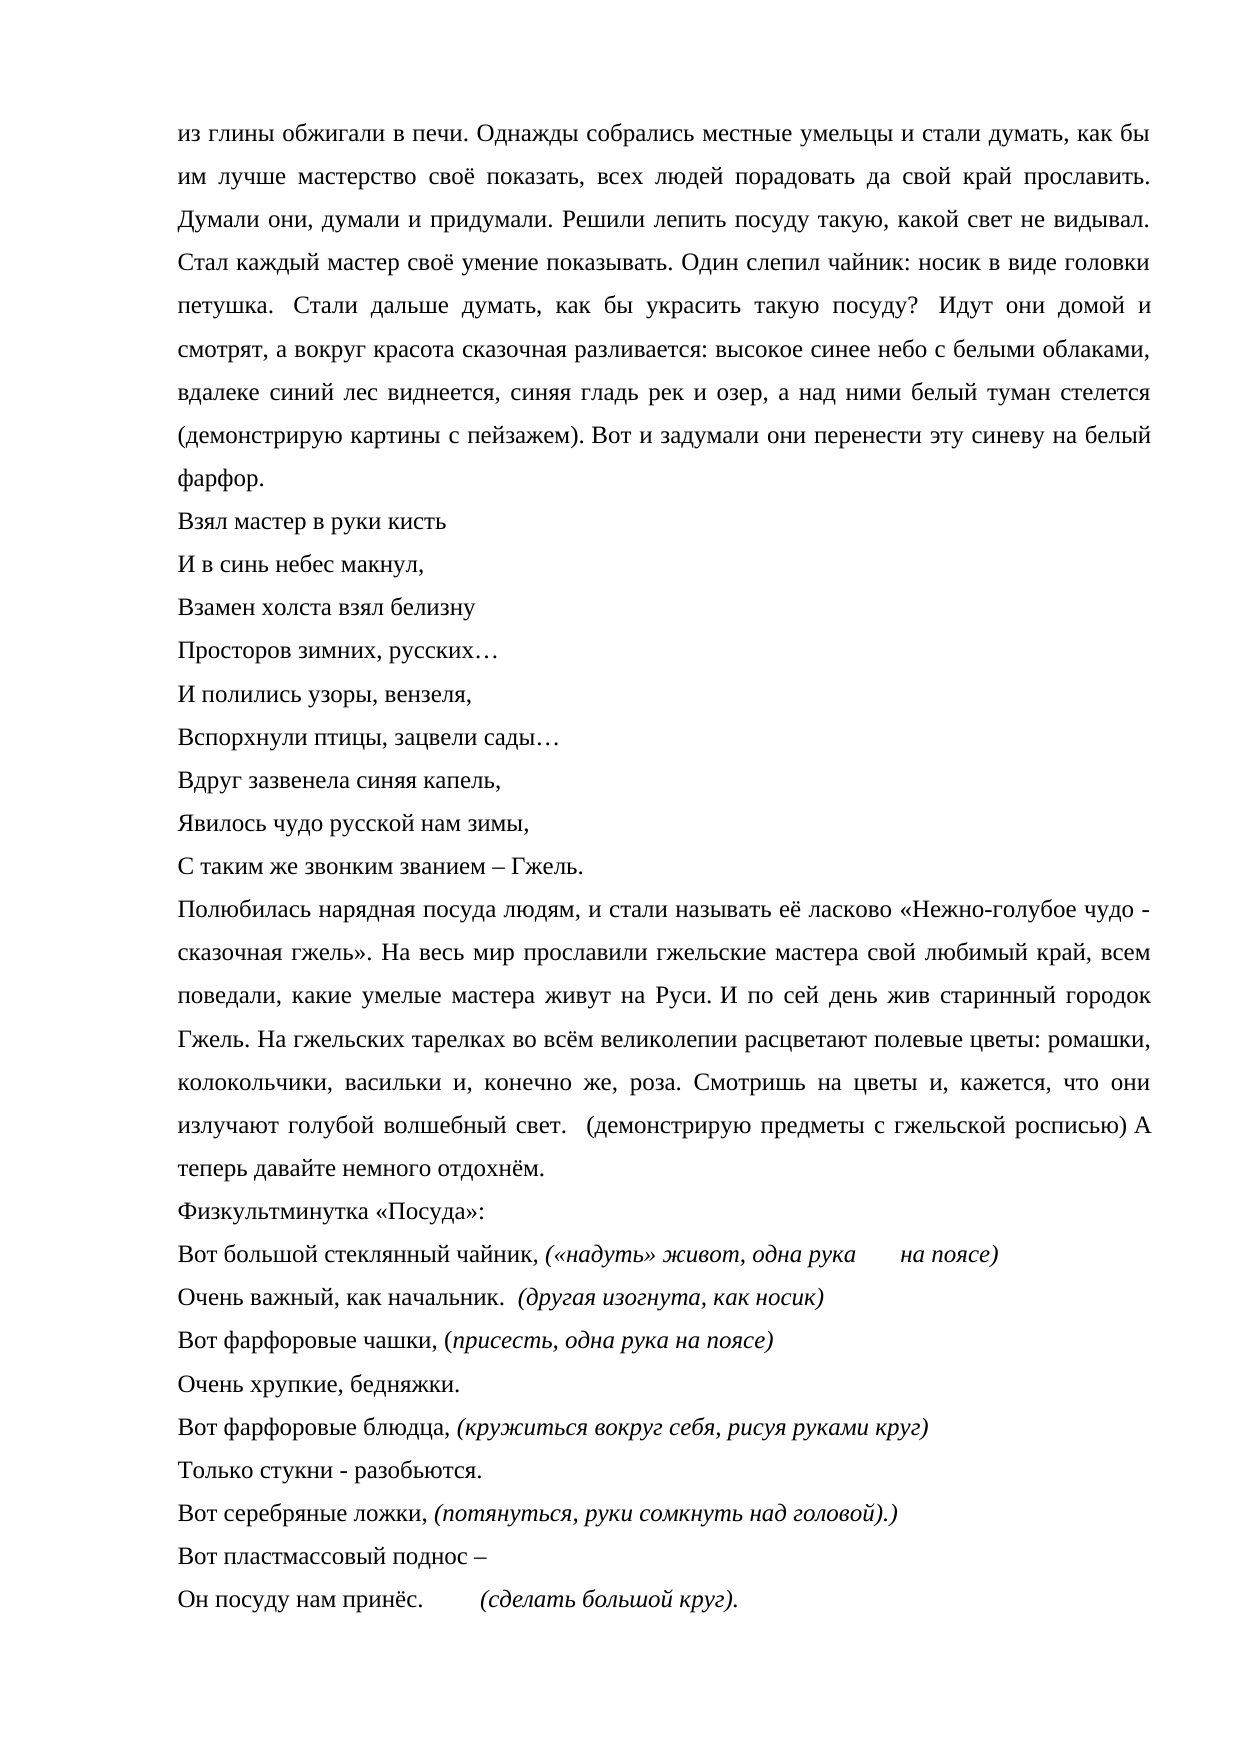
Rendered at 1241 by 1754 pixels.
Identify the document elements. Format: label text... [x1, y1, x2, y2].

text Вот пластмассовый поднос – [177, 1541, 1152, 1570]
text Вспорхнули птицы, зацвели сады… [177, 722, 1152, 751]
text Взамен холста взял белизну [177, 592, 1152, 621]
text Только стукни - разобьются. [177, 1455, 1152, 1484]
text Просторов зимних, русских… [177, 636, 1152, 664]
text Очень хрупкие, бедняжки. [177, 1369, 1152, 1397]
text Вот серебряные ложки, (потянуться, руки сомкнуть над головой).) [177, 1498, 1152, 1527]
text Взял мастер в руки кисть [177, 506, 1152, 535]
text Физкультминутка «Посуда»: [177, 1196, 1152, 1225]
text И в синь небес макнул, [177, 549, 1152, 578]
text Очень важный, как начальник. (другая изогнута, как носик) [177, 1282, 1152, 1311]
text Вдруг зазвенела синяя капель, [177, 765, 1152, 794]
text Вот большой стеклянный чайник, («надуть» живот, одна рука на поясе) [177, 1239, 1152, 1268]
text С таким же звонким званием – Гжель. [177, 851, 1152, 880]
text Он посуду нам принёс. (сделать большой круг). [177, 1584, 1152, 1613]
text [177, 118, 1152, 492]
text Вот фарфоровые чашки, (присесть, одна рука на поясе) [177, 1326, 1152, 1354]
text И полились узоры, вензеля, [177, 679, 1152, 707]
text Вот фарфоровые блюдца, (кружиться вокруг себя, рисуя руками круг) [177, 1412, 1152, 1441]
text Полюбилась нарядная посуда людям, и стали называть её ласково «Нежно-голубое чудо - сказочная гжель». На весь мир прославили гжельские мастера свой любимый край, всем поведали, какие умелые мастера живут на Руси. И по сей день жив старинный городок Гжель. На гжельских тарелках во всём великолепии расцветают полевые цветы: ромашки, колокольчики, васильки и, конечно же, роза. Смотришь на цветы и, кажется, что они излучают голубой волшебный свет. (демонстрирую предметы с гжельской росписью) А теперь давайте немного отдохнём. [177, 894, 1152, 1182]
text Явилось чудо русской нам зимы, [177, 808, 1152, 837]
